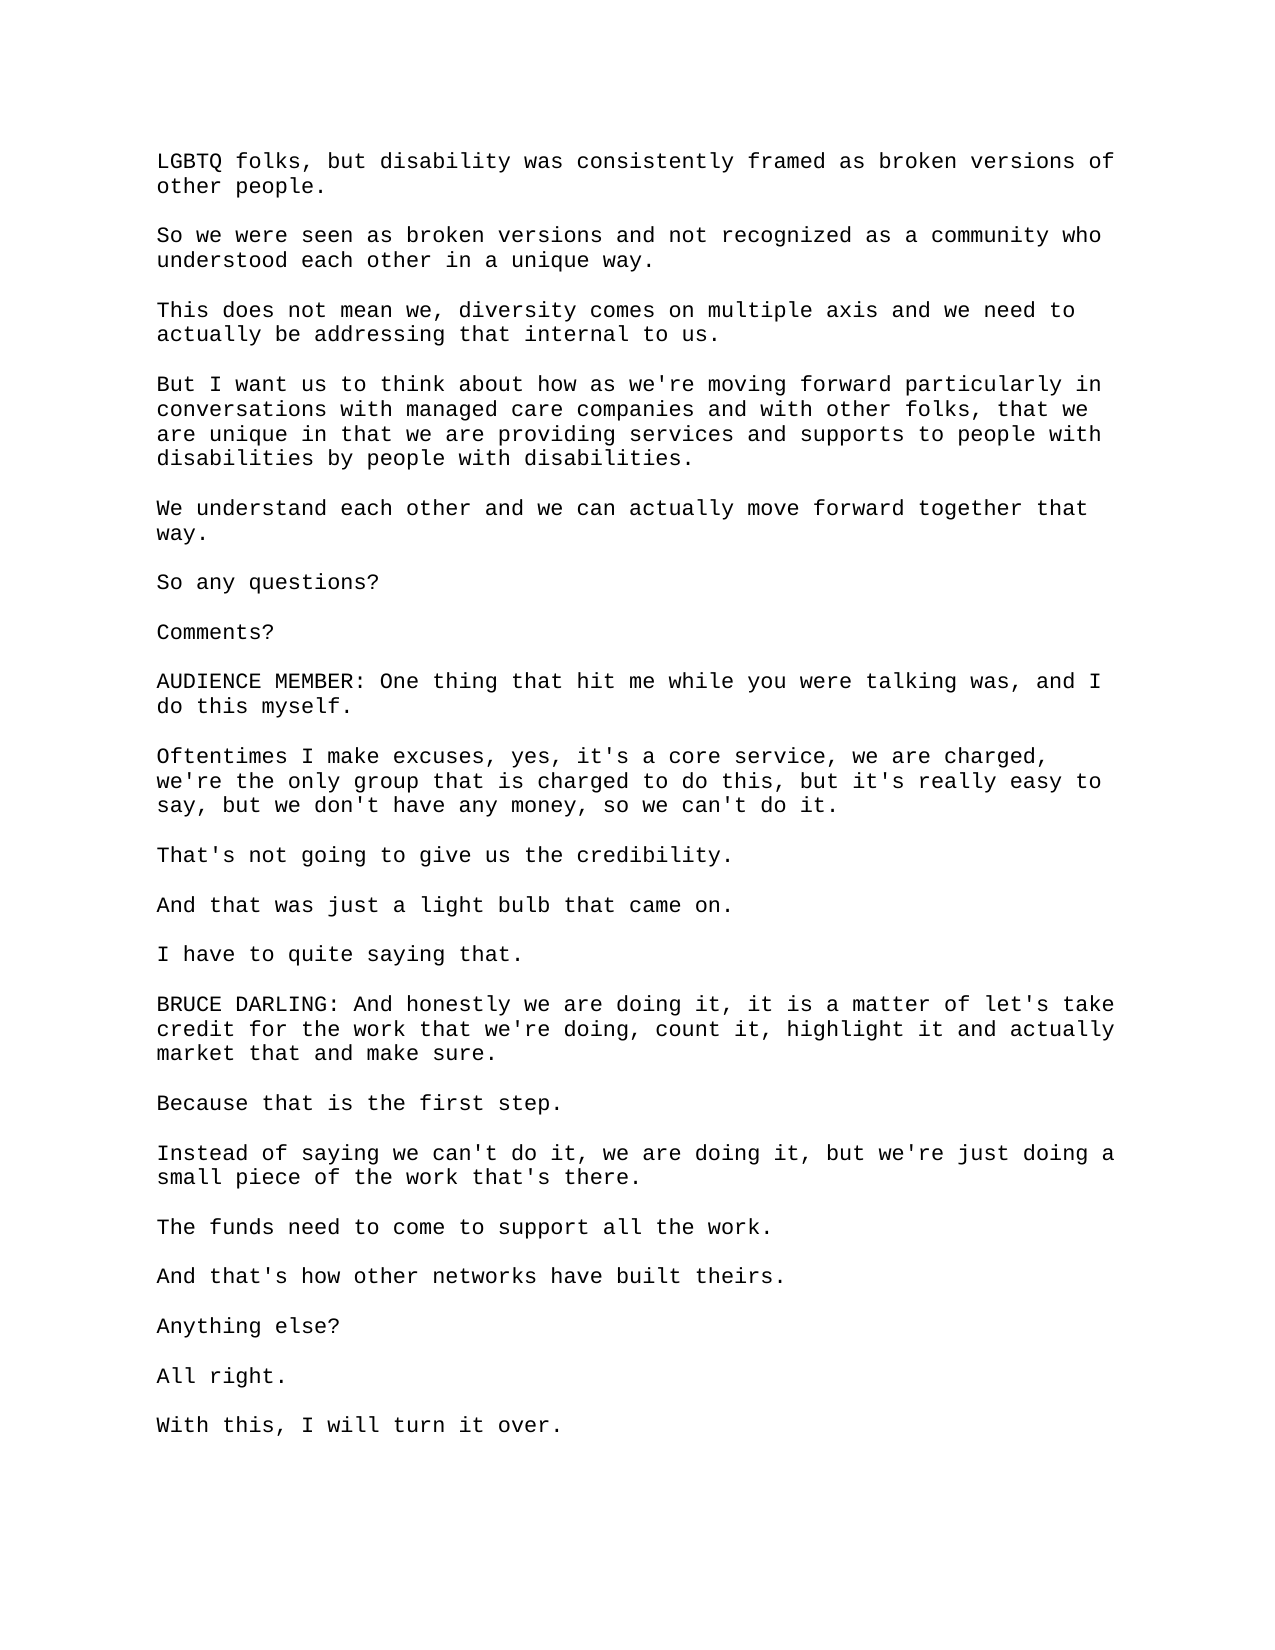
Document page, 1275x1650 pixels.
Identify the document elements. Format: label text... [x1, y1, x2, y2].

text So we were seen as broken versions and not recognized as a community who understood each other in a unique way. [156, 224, 1118, 274]
text The funds need to come to support all the work. [156, 1216, 1118, 1241]
text We understand each other and we can actually move forward together that way. [156, 497, 1118, 547]
text Anything else? [156, 1315, 1118, 1340]
text All right. [156, 1365, 1118, 1389]
text I have to quite saying that. [156, 943, 1118, 968]
text And that was just a light bulb that came on. [156, 894, 1118, 918]
text And that's how other networks have built theirs. [156, 1266, 1118, 1290]
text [156, 150, 1118, 199]
text With this, I will turn it over. [156, 1414, 1118, 1439]
text This does not mean we, diversity comes on multiple axis and we need to actually be addressing that internal to us. [156, 299, 1118, 348]
text So any questions? [156, 571, 1118, 596]
text Instead of saying we can't do it, we are doing it, but we're just doing a small piece of the work that's there. [156, 1142, 1118, 1191]
text But I want us to think about how as we're moving forward particularly in conversations with managed care companies and with other folks, that we are unique in that we are providing services and supports to people with disabilities by people with disabilities. [156, 373, 1118, 472]
text Because that is the first step. [156, 1092, 1118, 1117]
text That's not going to give us the credibility. [156, 844, 1118, 869]
text AUDIENCE MEMBER: One thing that hit me while you were talking was, and I do this myself. [156, 671, 1118, 720]
text Comments? [156, 621, 1118, 646]
text BRUCE DARLING: And honestly we are doing it, it is a matter of let's take credit for the work that we're doing, count it, highlight it and actually market that and make sure. [156, 993, 1118, 1067]
text Oftentimes I make excuses, yes, it's a core service, we are charged, we're the only group that is charged to do this, but it's really easy to say, but we don't have any money, so we can't do it. [156, 745, 1118, 819]
